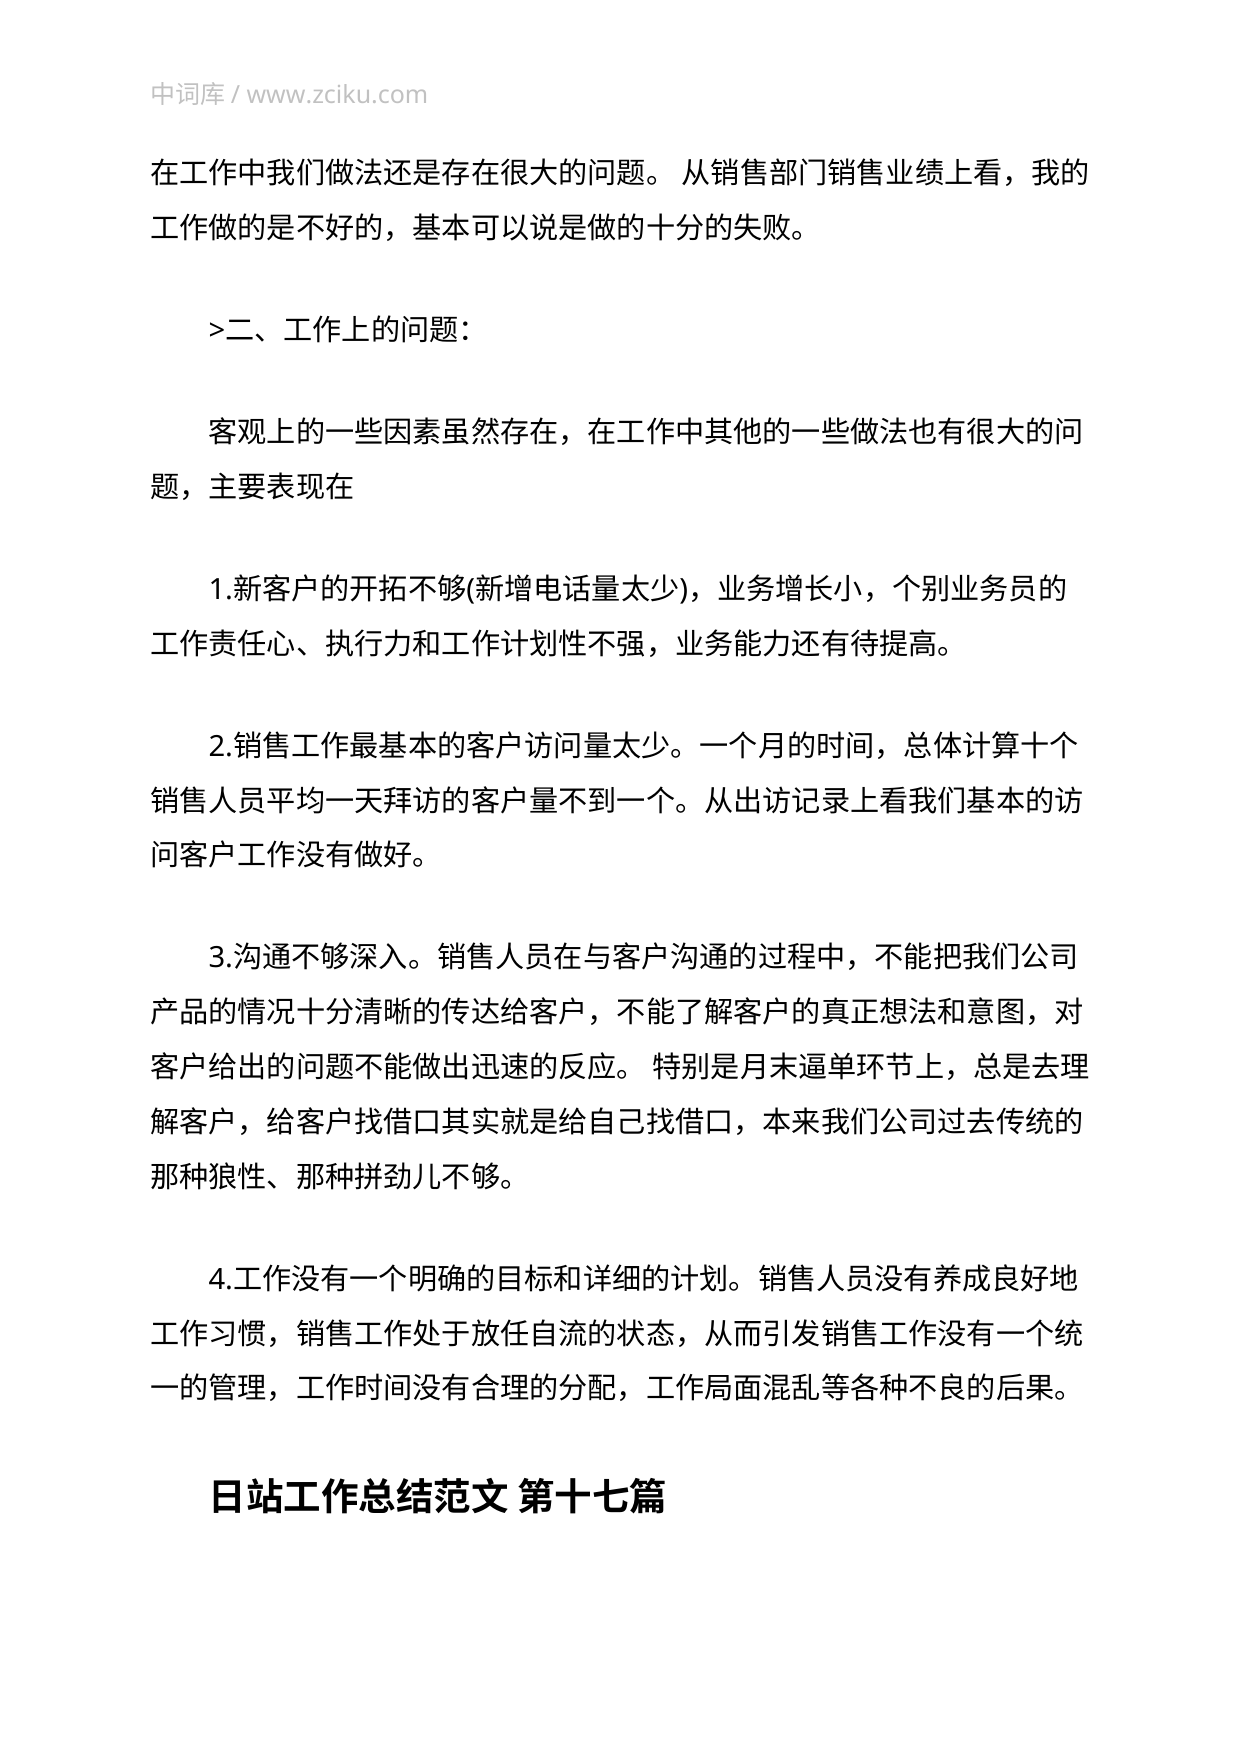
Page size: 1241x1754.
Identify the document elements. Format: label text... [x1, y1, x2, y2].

text 客观上的一些因素虽然存在，在工作中其他的一些做法也有很大的问题，主要表现在 [150, 409, 1090, 506]
text 1.新客户的开拓不够(新增电话量太少)，业务增长小，个别业务员的工作责任心、执行力和工作计划性不强，业务能力还有待提高。 [150, 565, 1090, 663]
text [150, 150, 1090, 247]
text 2.销售工作最基本的客户访问量太少。一个月的时间，总体计算十个销售人员平均一天拜访的客户量不到一个。从出访记录上看我们基本的访问客户工作没有做好。 [150, 722, 1090, 874]
text 3.沟通不够深入。销售人员在与客户沟通的过程中，不能把我们公司产品的情况十分清晰的传达给客户，不能了解客户的真正想法和意图，对客户给出的问题不能做出迅速的反应。 特别是月末逼单环节上，总是去理解客户，给客户找借口其实就是给自己找借口，本来我们公司过去传统的那种狼性、那种拼劲儿不够。 [150, 934, 1090, 1196]
text 4.工作没有一个明确的目标和详细的计划。销售人员没有养成良好地工作习惯，销售工作处于放任自流的状态，从而引发销售工作没有一个统一的管理，工作时间没有合理的分配，工作局面混乱等各种不良的后果。 [150, 1255, 1090, 1407]
text >二、工作上的问题： [150, 307, 1090, 349]
text 日站工作总结范文 第十七篇 [150, 1467, 1090, 1521]
